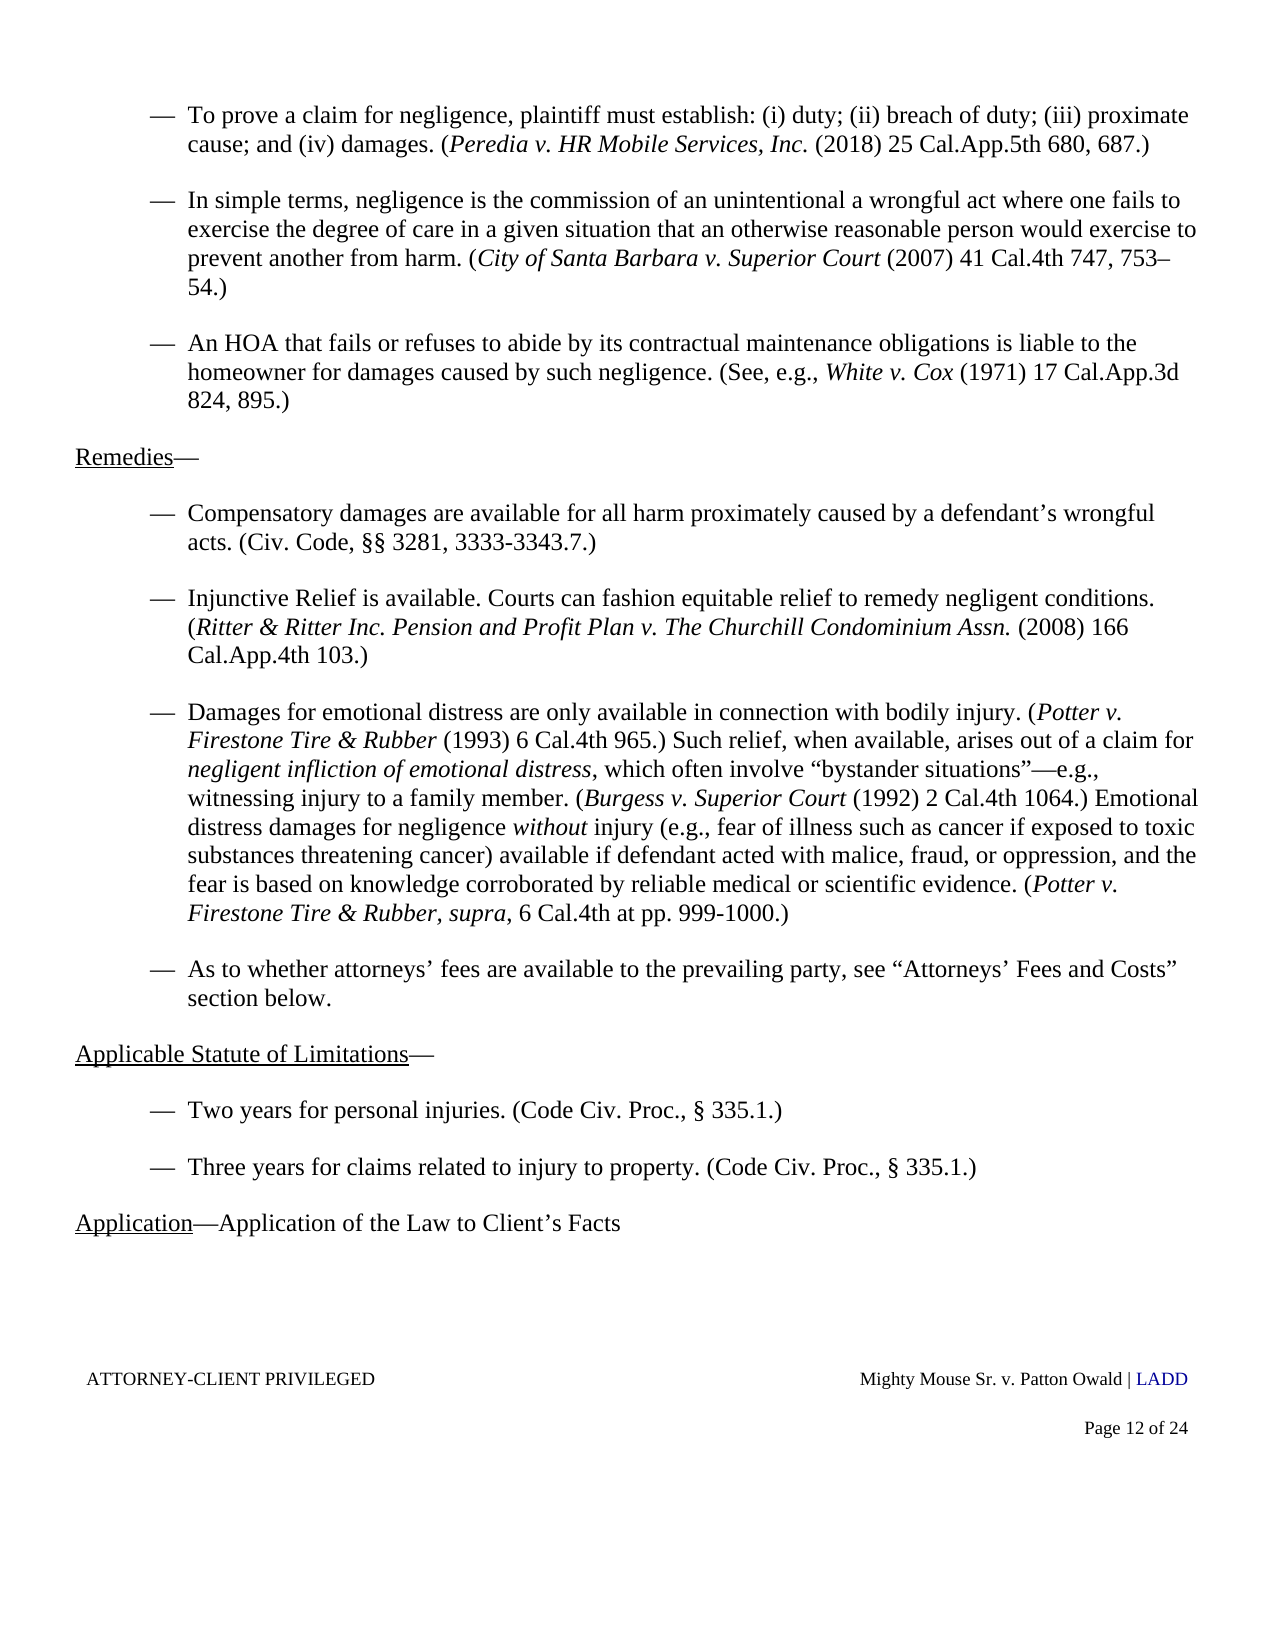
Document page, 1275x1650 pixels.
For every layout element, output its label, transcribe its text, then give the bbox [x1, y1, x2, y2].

text — To prove a claim for negligence, plaintiff must establish: (i) duty; (ii) breach of duty; (iii) proximate cause; and (iv) damages. (Peredia v. HR Mobile Services, Inc. (2018) 25 Cal.App.5th 680, 687.) [150, 101, 1200, 158]
text Application—Application of the Law to Client’s Facts [75, 1208, 1200, 1237]
text — Two years for personal injuries. (Code Civ. Proc., § 335.1.) [150, 1096, 1200, 1124]
text — Three years for claims related to injury to property. (Code Civ. Proc., § 335.1.) [150, 1152, 1200, 1181]
text — In simple terms, negligence is the commission of an unintentional a wrongful act where one fails to exercise the degree of care in a given situation that an otherwise reasonable person would exercise to prevent another from harm. (City of Santa Barbara v. Superior Court (2007) 41 Cal.4th 747, 753–54.) [150, 186, 1200, 301]
text — An HOA that fails or refuses to abide by its contractual maintenance obligations is liable to the homeowner for damages caused by such negligence. (See, e.g., White v. Cox (1971) 17 Cal.App.3d 824, 895.) [150, 328, 1200, 414]
text — Damages for emotional distress are only available in connection with bodily injury. (Potter v. Firestone Tire & Rubber (1993) 6 Cal.4th 965.) Such relief, when available, arises out of a claim for negligent infliction of emotional distress, which often involve “bystander situations”—e.g., witnessing injury to a family member. (Burgess v. Superior Court (1992) 2 Cal.4th 1064.) Emotional distress damages for negligence without injury (e.g., fear of illness such as cancer if exposed to toxic substances threatening cancer) available if defendant acted with malice, fraud, or oppression, and the fear is based on knowledge corroborated by reliable medical or scientific evidence. (Potter v. Firestone Tire & Rubber, supra, 6 Cal.4th at pp. 999-1000.) [150, 697, 1200, 927]
text — Injunctive Relief is available. Courts can fashion equitable relief to remedy negligent conditions. (Ritter & Ritter Inc. Pension and Profit Plan v. The Churchill Condominium Assn. (2008) 166 Cal.App.4th 103.) [150, 583, 1200, 669]
text — Compensatory damages are available for all harm proximately caused by a defendant’s wrongful acts. (Civ. Code, §§ 3281, 3333-3343.7.) [150, 498, 1200, 556]
text — As to whether attorneys’ fees are available to the prevailing party, see “Attorneys’ Fees and Costs” section below. [150, 954, 1200, 1012]
text Remedies— [75, 442, 1200, 471]
text Applicable Statute of Limitations— [75, 1039, 1200, 1068]
